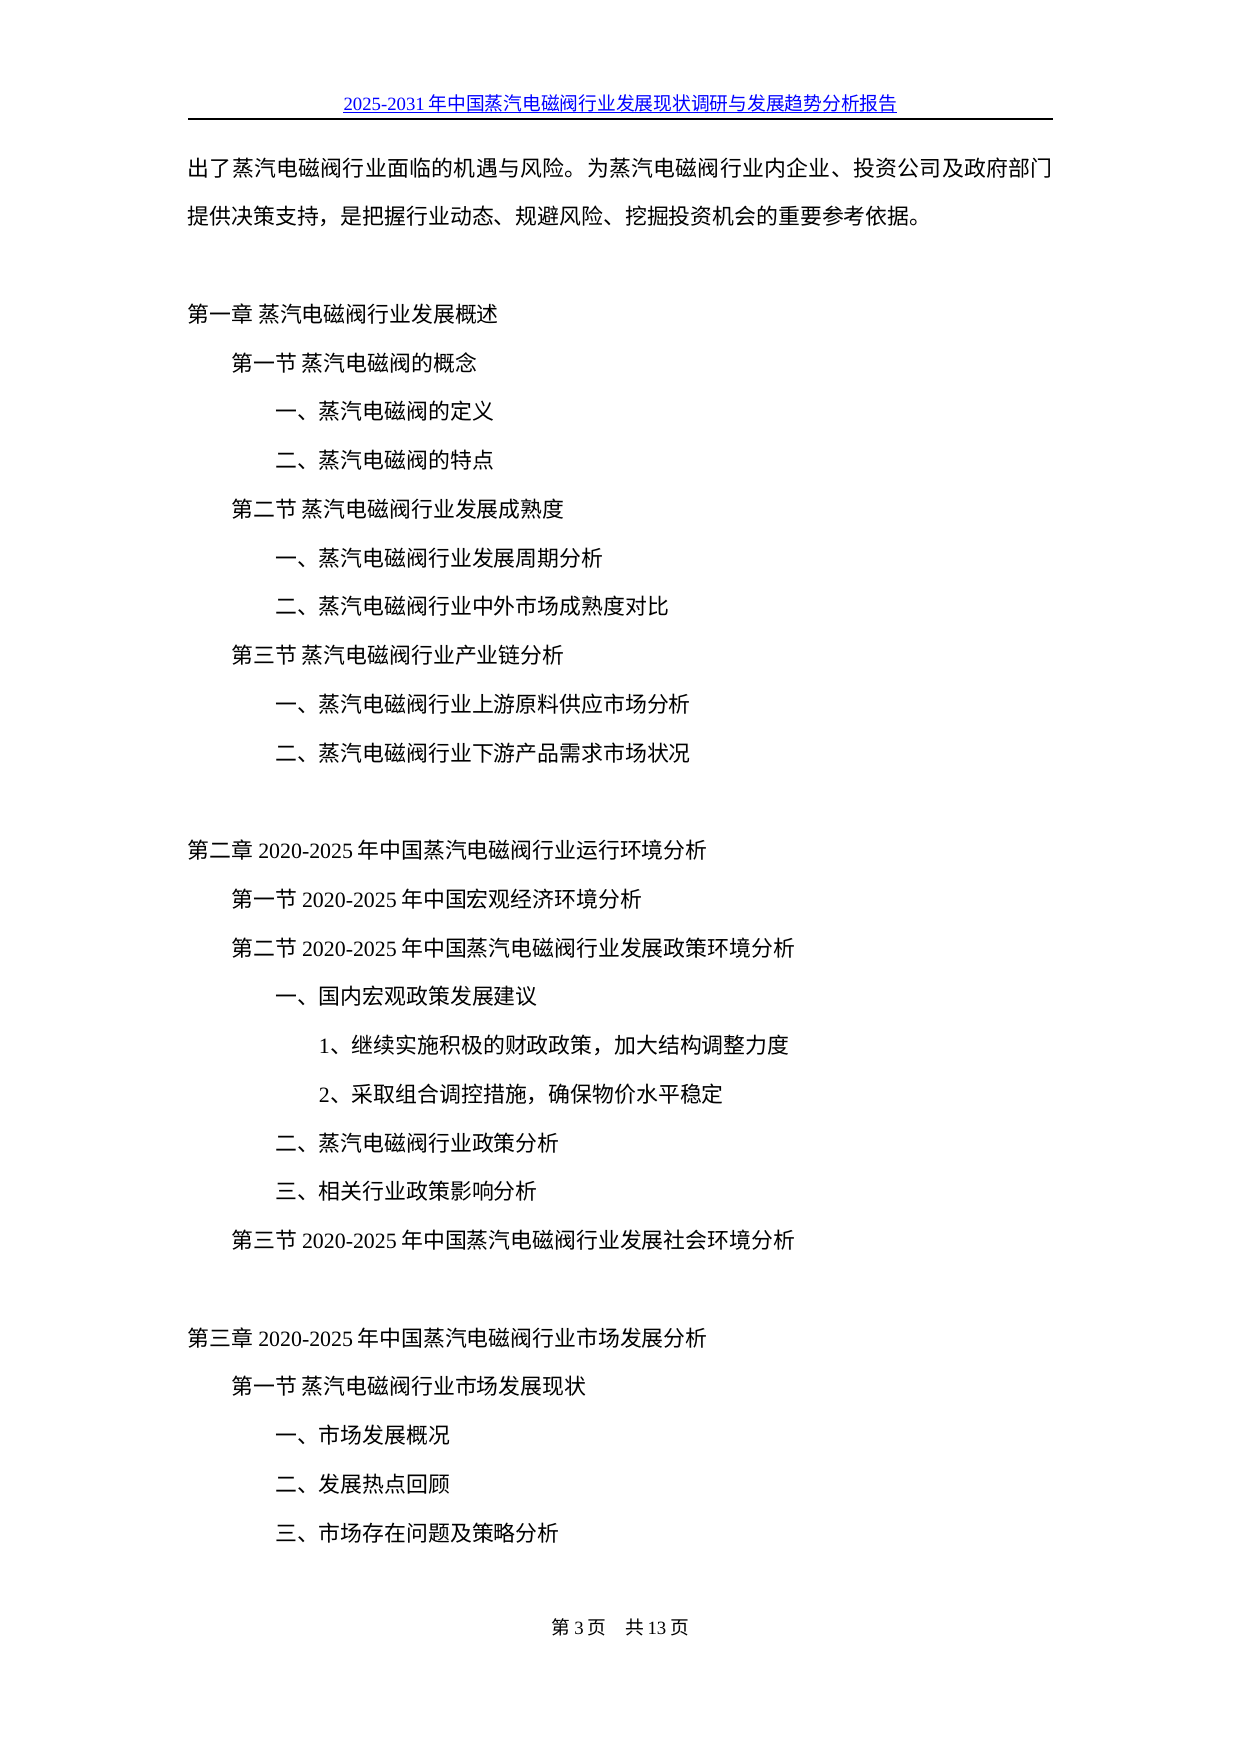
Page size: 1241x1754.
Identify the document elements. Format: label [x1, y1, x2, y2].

text [187, 150, 1053, 1548]
